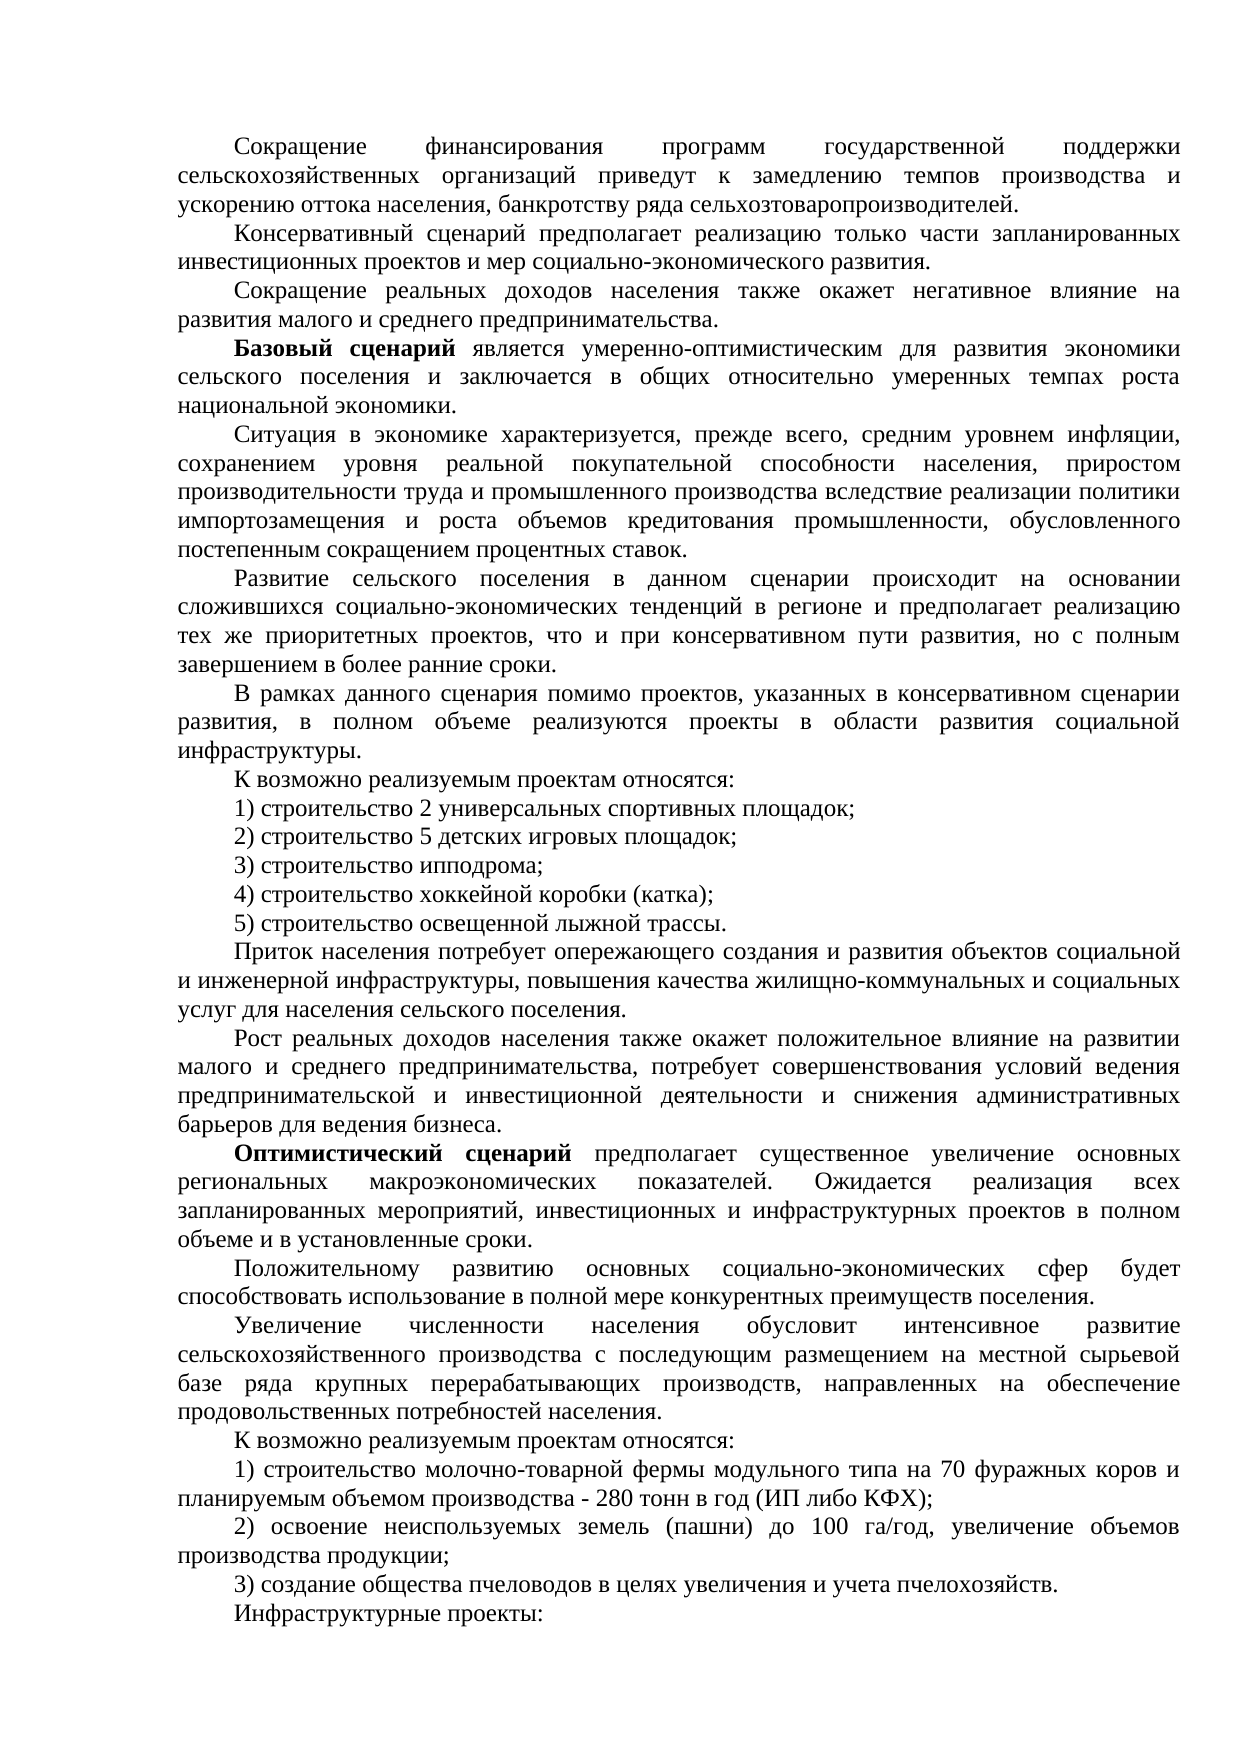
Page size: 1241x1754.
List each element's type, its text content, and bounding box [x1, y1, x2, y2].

text К возможно реализуемым проектам относятся: [177, 1425, 1181, 1454]
text Увеличение численности населения обусловит интенсивное развитие сельскохозяйственного производства с последующим размещением на местной сырьевой базе ряда крупных перерабатывающих производств, направленных на обеспечение продовольственных потребностей населения. [177, 1310, 1181, 1425]
text Рост реальных доходов населения также окажет положительное влияние на развитии малого и среднего предпринимательства, потребует совершенствования условий ведения предпринимательской и инвестиционной деятельности и снижения административных барьеров для ведения бизнеса. [177, 1023, 1181, 1138]
text Развитие сельского поселения в данном сценарии происходит на основании сложившихся социально-экономических тенденций в регионе и предполагает реализацию тех же приоритетных проектов, что и при консервативном пути развития, но с полным завершением в более ранние сроки. [177, 563, 1181, 678]
text 4) строительство хоккейной коробки (катка); [177, 879, 1181, 908]
text 1) строительство 2 универсальных спортивных площадок; [177, 793, 1181, 821]
text Приток населения потребует опережающего создания и развития объектов социальной и инженерной инфраструктуры, повышения качества жилищно-коммунальных и социальных услуг для населения сельского поселения. [177, 936, 1181, 1023]
text Базовый сценарий является умеренно-оптимистическим для развития экономики сельского поселения и заключается в общих относительно умеренных темпах роста национальной экономики. [177, 333, 1181, 419]
text Положительному развитию основных социально-экономических сфер будет способствовать использование в полной мере конкурентных преимуществ поселения. [177, 1253, 1181, 1310]
text 5) строительство освещенной лыжной трассы. [177, 908, 1181, 936]
text 1) строительство молочно-товарной фермы модульного типа на 70 фуражных коров и планируемым объемом производства - 280 тонн в год (ИП либо КФХ); [177, 1454, 1181, 1511]
text Ситуация в экономике характеризуется, прежде всего, средним уровнем инфляции, сохранением уровня реальной покупательной способности населения, приростом производительности труда и промышленного производства вследствие реализации политики импортозамещения и роста объемов кредитования промышленности, обусловленного постепенным сокращением процентных ставок. [177, 419, 1181, 563]
text В рамках данного сценария помимо проектов, указанных в консервативном сценарии развития, в полном объеме реализуются проекты в области развития социальной инфраструктуры. [177, 678, 1181, 764]
text 2) освоение неиспользуемых земель (пашни) до 100 га/год, увеличение объемов производства продукции; [177, 1511, 1181, 1569]
text Сокращение реальных доходов населения также окажет негативное влияние на развития малого и среднего предпринимательства. [177, 275, 1181, 333]
text 3) создание общества пчеловодов в целях увеличения и учета пчелохозяйств. [177, 1569, 1181, 1598]
text Консервативный сценарий предполагает реализацию только части запланированных инвестиционных проектов и мер социально-экономического развития. [177, 218, 1181, 275]
text Оптимистический сценарий предполагает существенное увеличение основных региональных макроэкономических показателей. Ожидается реализация всех запланированных мероприятий, инвестиционных и инфраструктурных проектов в полном объеме и в установленные сроки. [177, 1138, 1181, 1253]
text 2) строительство 5 детских игровых площадок; [177, 821, 1181, 850]
text Инфраструктурные проекты: [177, 1598, 1181, 1626]
text 3) строительство ипподрома; [177, 850, 1181, 879]
text Сокращение финансирования программ государственной поддержки сельскохозяйственных организаций приведут к замедлению темпов производства и ускорению оттока населения, банкротству ряда сельхозтоваропроизводителей. [177, 131, 1181, 218]
text К возможно реализуемым проектам относятся: [177, 764, 1181, 793]
